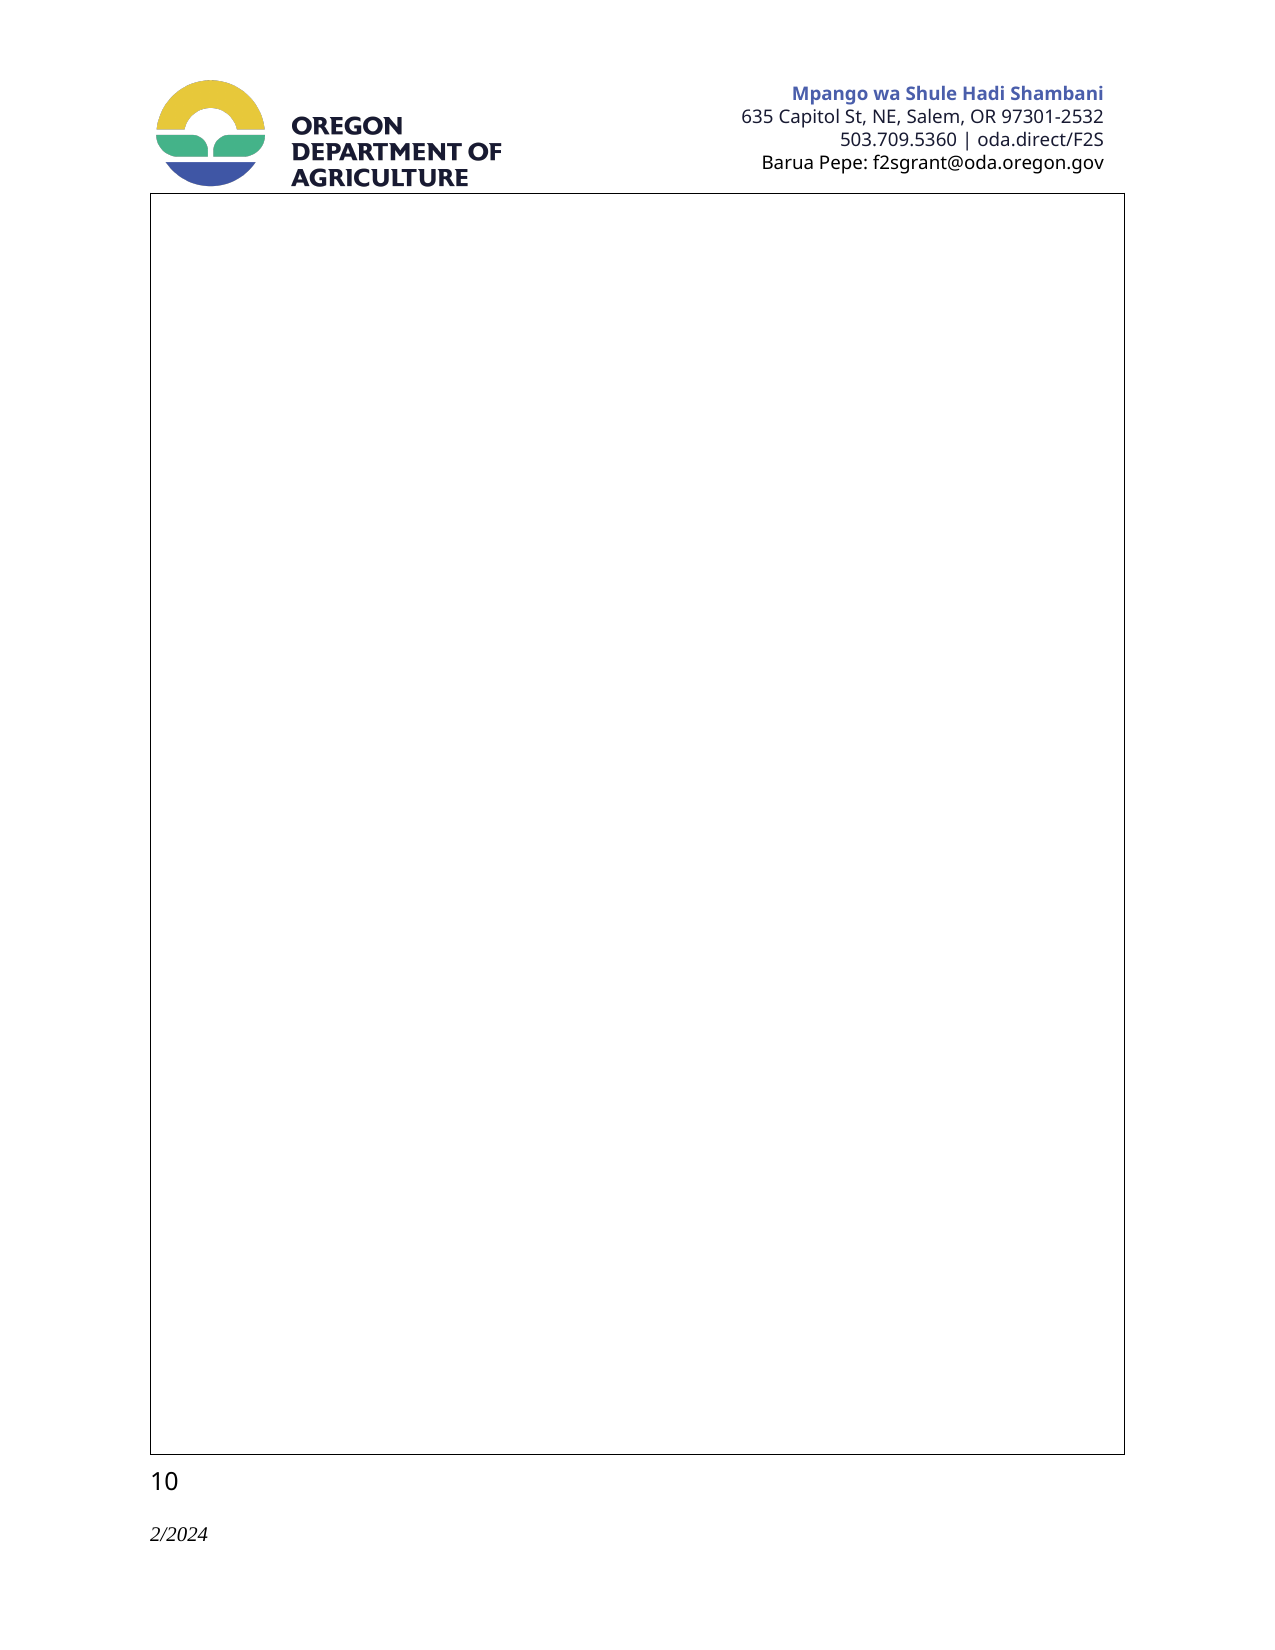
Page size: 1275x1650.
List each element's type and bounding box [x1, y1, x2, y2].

table_header [151, 194, 1124, 1454]
picture [150, 75, 504, 193]
